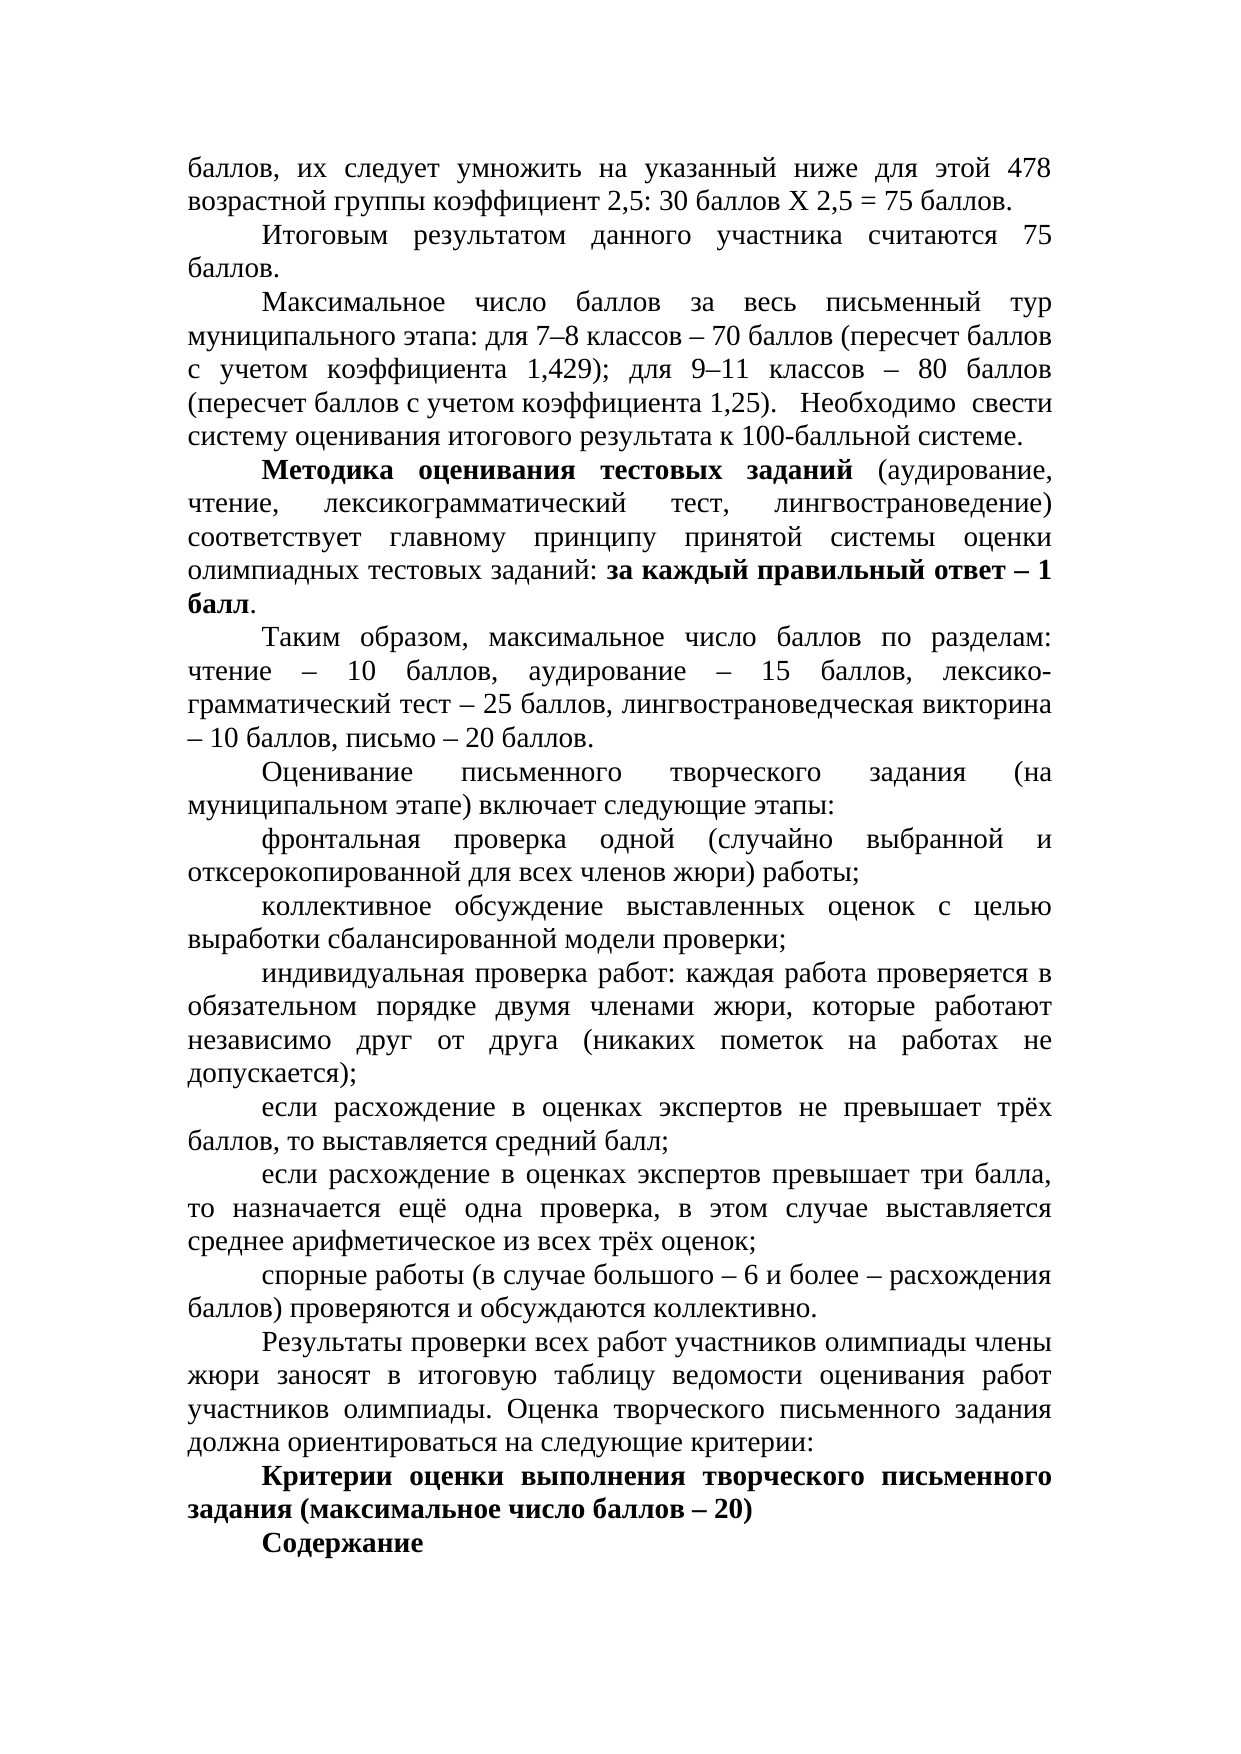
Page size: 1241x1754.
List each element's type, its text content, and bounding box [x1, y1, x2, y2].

text Содержание [187, 1525, 1053, 1559]
text индивидуальная проверка работ: каждая работа проверяется в обязательном порядке двумя членами жюри, которые работают независимо друг от друга (никаких пометок на работах не допускается); [187, 955, 1053, 1089]
text Таким образом, максимальное число баллов по разделам: чтение – 10 баллов, аудирование – 15 баллов, лексико-грамматический тест – 25 баллов, лингвострановедческая викторина – 10 баллов, письмо – 20 баллов. [187, 619, 1053, 754]
text спорные работы (в случае большого – 6 и более – расхождения баллов) проверяются и обсуждаются коллективно. [187, 1257, 1053, 1324]
text коллективное обсуждение выставленных оценок с целью выработки сбалансированной модели проверки; [187, 888, 1053, 955]
text Методика оценивания тестовых заданий (аудирование, чтение, лексикограмматический тест, лингвострановедение) соответствует главному принципу принятой системы оценки олимпиадных тестовых заданий: за каждый правильный ответ – 1 балл. [187, 452, 1053, 619]
text Итоговым результатом данного участника считаются 75 баллов. [187, 217, 1053, 284]
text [187, 150, 1053, 217]
text Максимальное число баллов за весь письменный тур муниципального этапа: для 7–8 классов – 70 баллов (пересчет баллов с учетом коэффициента 1,429); для 9–11 классов – 80 баллов (пересчет баллов с учетом коэффициента 1,25). Необходимо свести систему оценивания итогового результата к 100-балльной системе. [187, 284, 1053, 452]
text Критерии оценки выполнения творческого письменного задания (максимальное число баллов – 20) [187, 1458, 1053, 1525]
text если расхождение в оценках экспертов не превышает трёх баллов, то выставляется средний балл; [187, 1089, 1053, 1156]
text Результаты проверки всех работ участников олимпиады члены жюри заносят в итоговую таблицу ведомости оценивания работ участников олимпиады. Оценка творческого письменного задания должна ориентироваться на следующие критерии: [187, 1324, 1053, 1458]
text Оценивание письменного творческого задания (на муниципальном этапе) включает следующие этапы: [187, 754, 1053, 821]
text фронтальная проверка одной (случайно выбранной и отксерокопированной для всех членов жюри) работы; [187, 821, 1053, 888]
text если расхождение в оценках экспертов превышает три балла, то назначается ещё одна проверка, в этом случае выставляется среднее арифметическое из всех трёх оценок; [187, 1156, 1053, 1257]
